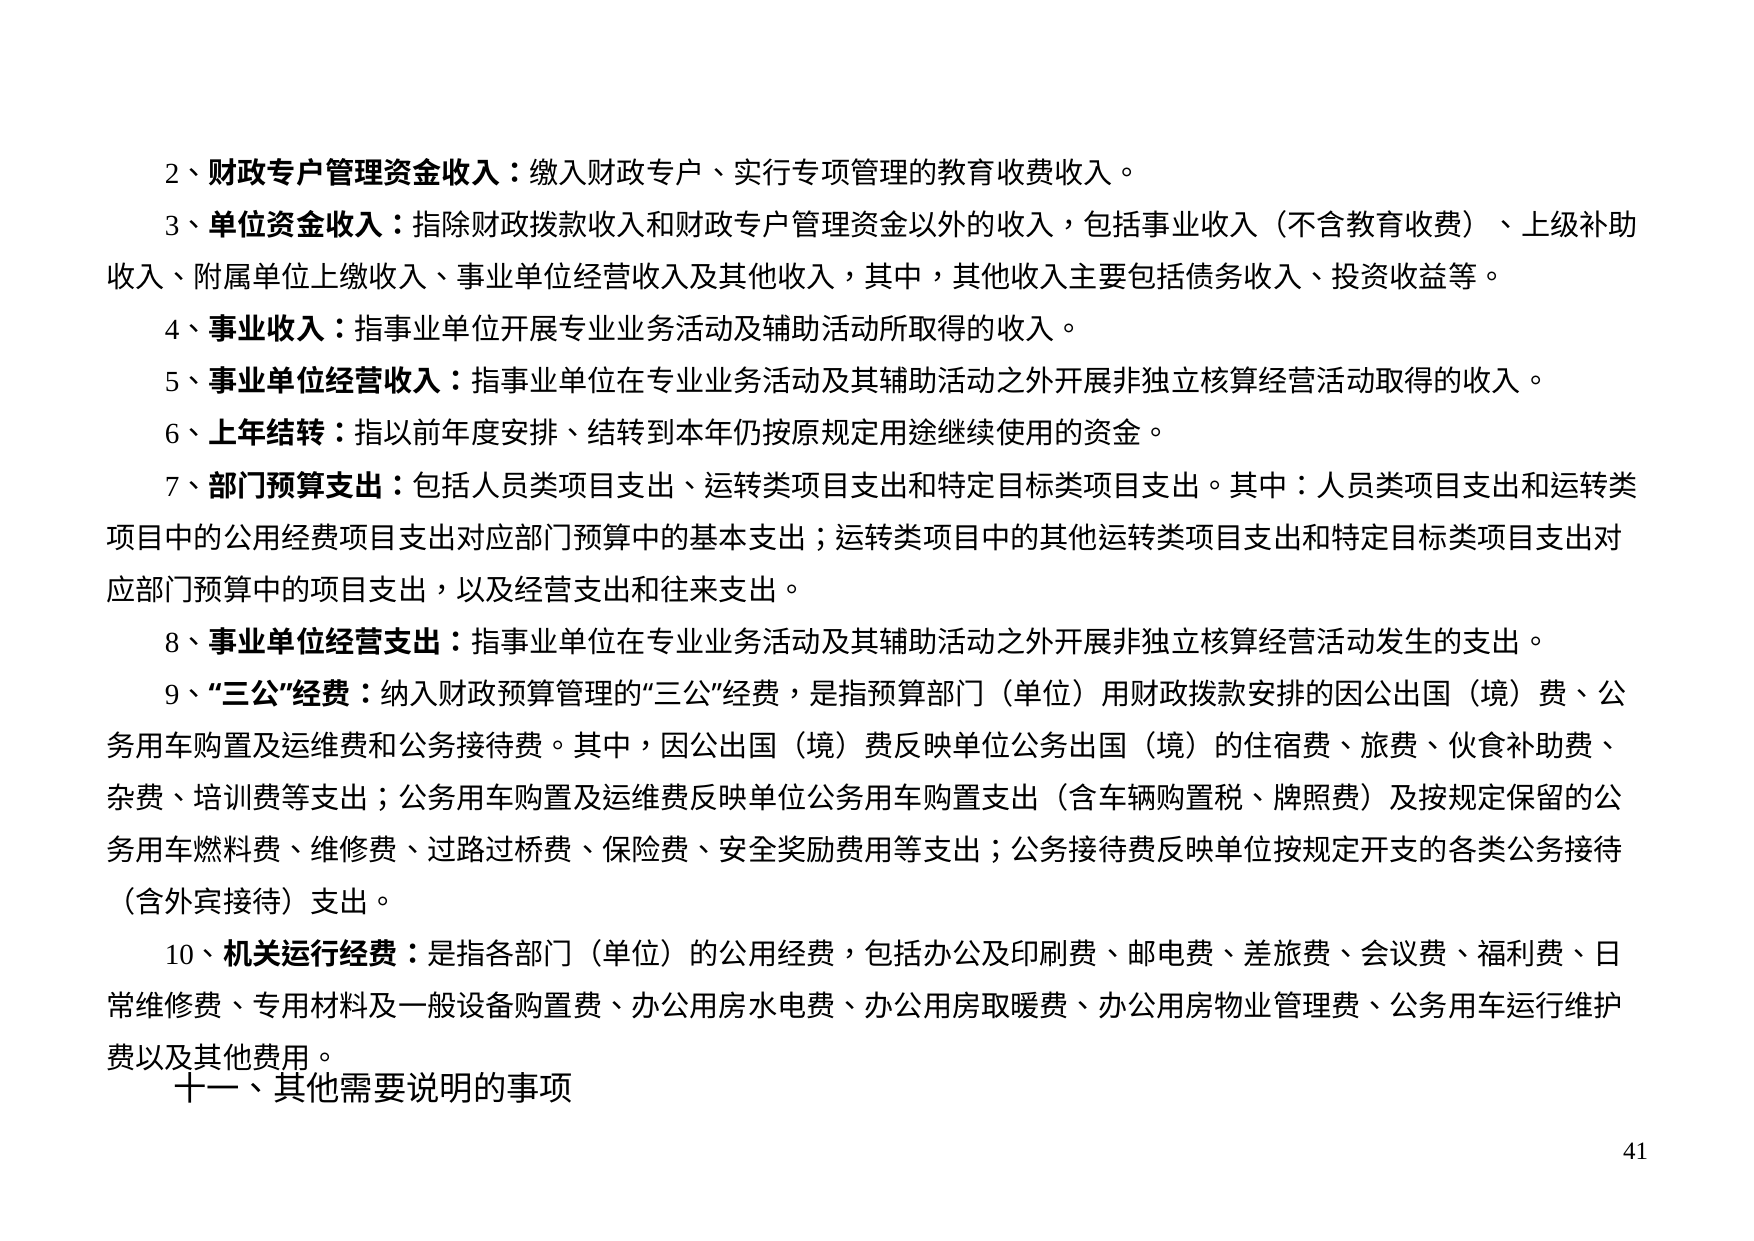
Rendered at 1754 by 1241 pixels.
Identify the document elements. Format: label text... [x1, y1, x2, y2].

text 3、单位资金收入：指除财政拨款收入和财政专户管理资金以外的收入，包括事业收入（不含教育收费）、上级补助收入、附属单位上缴收入、事业单位经营收入及其他收入，其中，其他收入主要包括债务收入、投资收益等。 [106, 194, 1648, 298]
text 6、上年结转：指以前年度安排、结转到本年仍按原规定用途继续使用的资金。 [106, 402, 1648, 454]
text 7、部门预算支出：包括人员类项目支出、运转类项目支出和特定目标类项目支出。其中：人员类项目支出和运转类项目中的公用经费项目支出对应部门预算中的基本支出；运转类项目中的其他运转类项目支出和特定目标类项目支出对应部门预算中的项目支出，以及经营支出和往来支出。 [106, 454, 1648, 611]
text 2、财政专户管理资金收入：缴入财政专户、实行专项管理的教育收费收入。 [106, 142, 1648, 194]
text 5、事业单位经营收入：指事业单位在专业业务活动及其辅助活动之外开展非独立核算经营活动取得的收入。 [106, 350, 1648, 402]
text 10、机关运行经费：是指各部门（单位）的公用经费，包括办公及印刷费、邮电费、差旅费、会议费、福利费、日常维修费、专用材料及一般设备购置费、办公用房水电费、办公用房取暖费、办公用房物业管理费、公务用车运行维护费以及其他费用。 [106, 923, 1648, 1079]
text 8、事业单位经营支出：指事业单位在专业业务活动及其辅助活动之外开展非独立核算经营活动发生的支出。 [106, 611, 1648, 663]
text 4、事业收入：指事业单位开展专业业务活动及辅助活动所取得的收入。 [106, 298, 1648, 350]
text 9、“三公”经费：纳入财政预算管理的“三公”经费，是指预算部门（单位）用财政拨款安排的因公出国（境）费、公务用车购置及运维费和公务接待费。其中，因公出国（境）费反映单位公务出国（境）的住宿费、旅费、伙食补助费、杂费、培训费等支出；公务用车购置及运维费反映单位公务用车购置支出（含车辆购置税、牌照费）及按规定保留的公务用车燃料费、维修费、过路过桥费、保险费、安全奖励费用等支出；公务接待费反映单位按规定开支的各类公务接待（含外宾接待）支出。 [106, 663, 1648, 923]
text 十一、其他需要说明的事项 [106, 1080, 1648, 1105]
